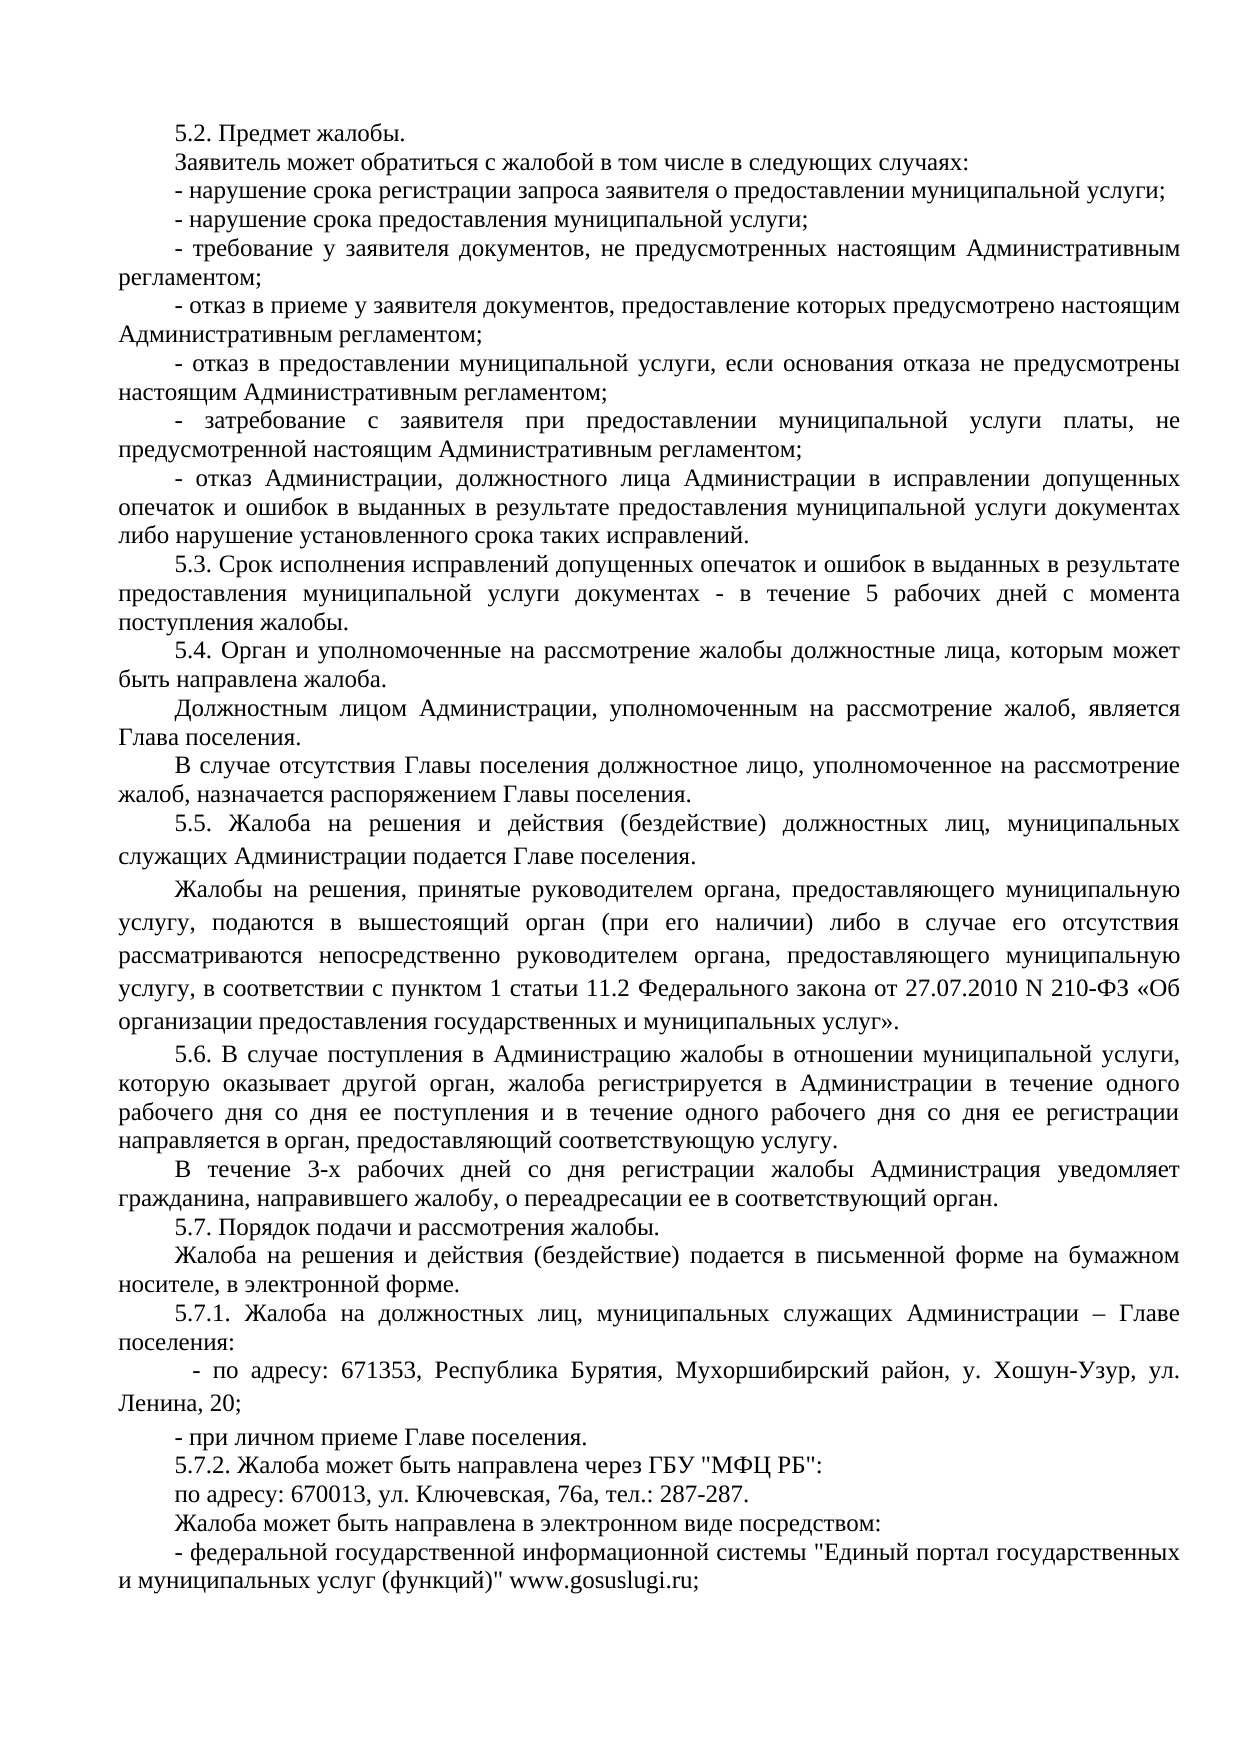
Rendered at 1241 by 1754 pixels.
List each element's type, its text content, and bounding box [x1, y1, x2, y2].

text 5.2. Предмет жалобы. [118, 118, 1181, 147]
text - затребование с заявителя при предоставлении муниципальной услуги платы, не предусмотренной настоящим Административным регламентом; [118, 406, 1181, 463]
text Жалобы на решения, принятые руководителем органа, предоставляющего муниципальную услугу, подаются в вышестоящий орган (при его наличии) либо в случае его отсутствия рассматриваются непосредственно руководителем органа, предоставляющего муниципальную услугу, в соответствии с пунктом 1 статьи 11.2 Федерального закона от 27.07.2010 N 210-ФЗ «Об организации предоставления государственных и муниципальных услуг». [118, 874, 1181, 1035]
text 5.7.1. Жалоба на должностных лиц, муниципальных служащих Администрации – Главе поселения: [118, 1298, 1181, 1356]
text В случае отсутствия Главы поселения должностное лицо, уполномоченное на рассмотрение жалоб, назначается распоряжением Главы поселения. [118, 751, 1181, 808]
text - отказ в приеме у заявителя документов, предоставление которых предусмотрено настоящим Административным регламентом; [118, 291, 1181, 348]
text - отказ Администрации, должностного лица Администрации в исправлении допущенных опечаток и ошибок в выданных в результате предоставления муниципальной услуги документах либо нарушение установленного срока таких исправлений. [118, 463, 1181, 549]
text 5.5. Жалоба на решения и действия (бездействие) должностных лиц, муниципальных служащих Администрации подается Главе поселения. [118, 808, 1181, 870]
text 5.6. В случае поступления в Администрацию жалобы в отношении муниципальной услуги, которую оказывает другой орган, жалоба регистрируется в Администрации в течение одного рабочего дня со дня ее поступления и в течение одного рабочего дня со дня ее регистрации направляется в орган, предоставляющий соответствующую услугу. [118, 1039, 1181, 1154]
text Жалоба может быть направлена в электронном виде посредством: [118, 1508, 1181, 1537]
text - отказ в предоставлении муниципальной услуги, если основания отказа не предусмотрены настоящим Административным регламентом; [118, 348, 1181, 406]
text Заявитель может обратиться с жалобой в том числе в следующих случаях: [118, 147, 1181, 176]
text - нарушение срока регистрации запроса заявителя о предоставлении муниципальной услуги; [118, 176, 1181, 204]
text В течение 3-х рабочих дней со дня регистрации жалобы Администрация уведомляет гражданина, направившего жалобу, о переадресации ее в соответствующий орган. [118, 1154, 1181, 1212]
text 5.7.2. Жалоба может быть направлена через ГБУ "МФЦ РБ": [118, 1450, 1181, 1479]
text - федеральной государственной информационной системы "Единый портал государственных и муниципальных услуг (функций)" www.gosuslugi.ru; [118, 1537, 1181, 1594]
text 5.4. Орган и уполномоченные на рассмотрение жалобы должностные лица, которым может быть направлена жалоба. [118, 636, 1181, 693]
text - нарушение срока предоставления муниципальной услуги; [118, 204, 1181, 233]
text Должностным лицом Администрации, уполномоченным на рассмотрение жалоб, является Глава поселения. [118, 693, 1181, 751]
text - требование у заявителя документов, не предусмотренных настоящим Административным регламентом; [118, 233, 1181, 291]
text - по адресу: 671353, Республика Бурятия, Мухоршибирский район, у. Хошун-Узур, ул. Ленина, 20; [118, 1356, 1181, 1417]
text Жалоба на решения и действия (бездействие) подается в письменной форме на бумажном носителе, в электронной форме. [118, 1241, 1181, 1298]
text 5.3. Срок исполнения исправлений допущенных опечаток и ошибок в выданных в результате предоставления муниципальной услуги документах - в течение 5 рабочих дней с момента поступления жалобы. [118, 549, 1181, 636]
text по адресу: 670013, ул. Ключевская, 76а, тел.: 287-287. [118, 1479, 1181, 1508]
text 5.7. Порядок подачи и рассмотрения жалобы. [118, 1212, 1181, 1241]
text - при личном приеме Главе поселения. [118, 1422, 1181, 1450]
